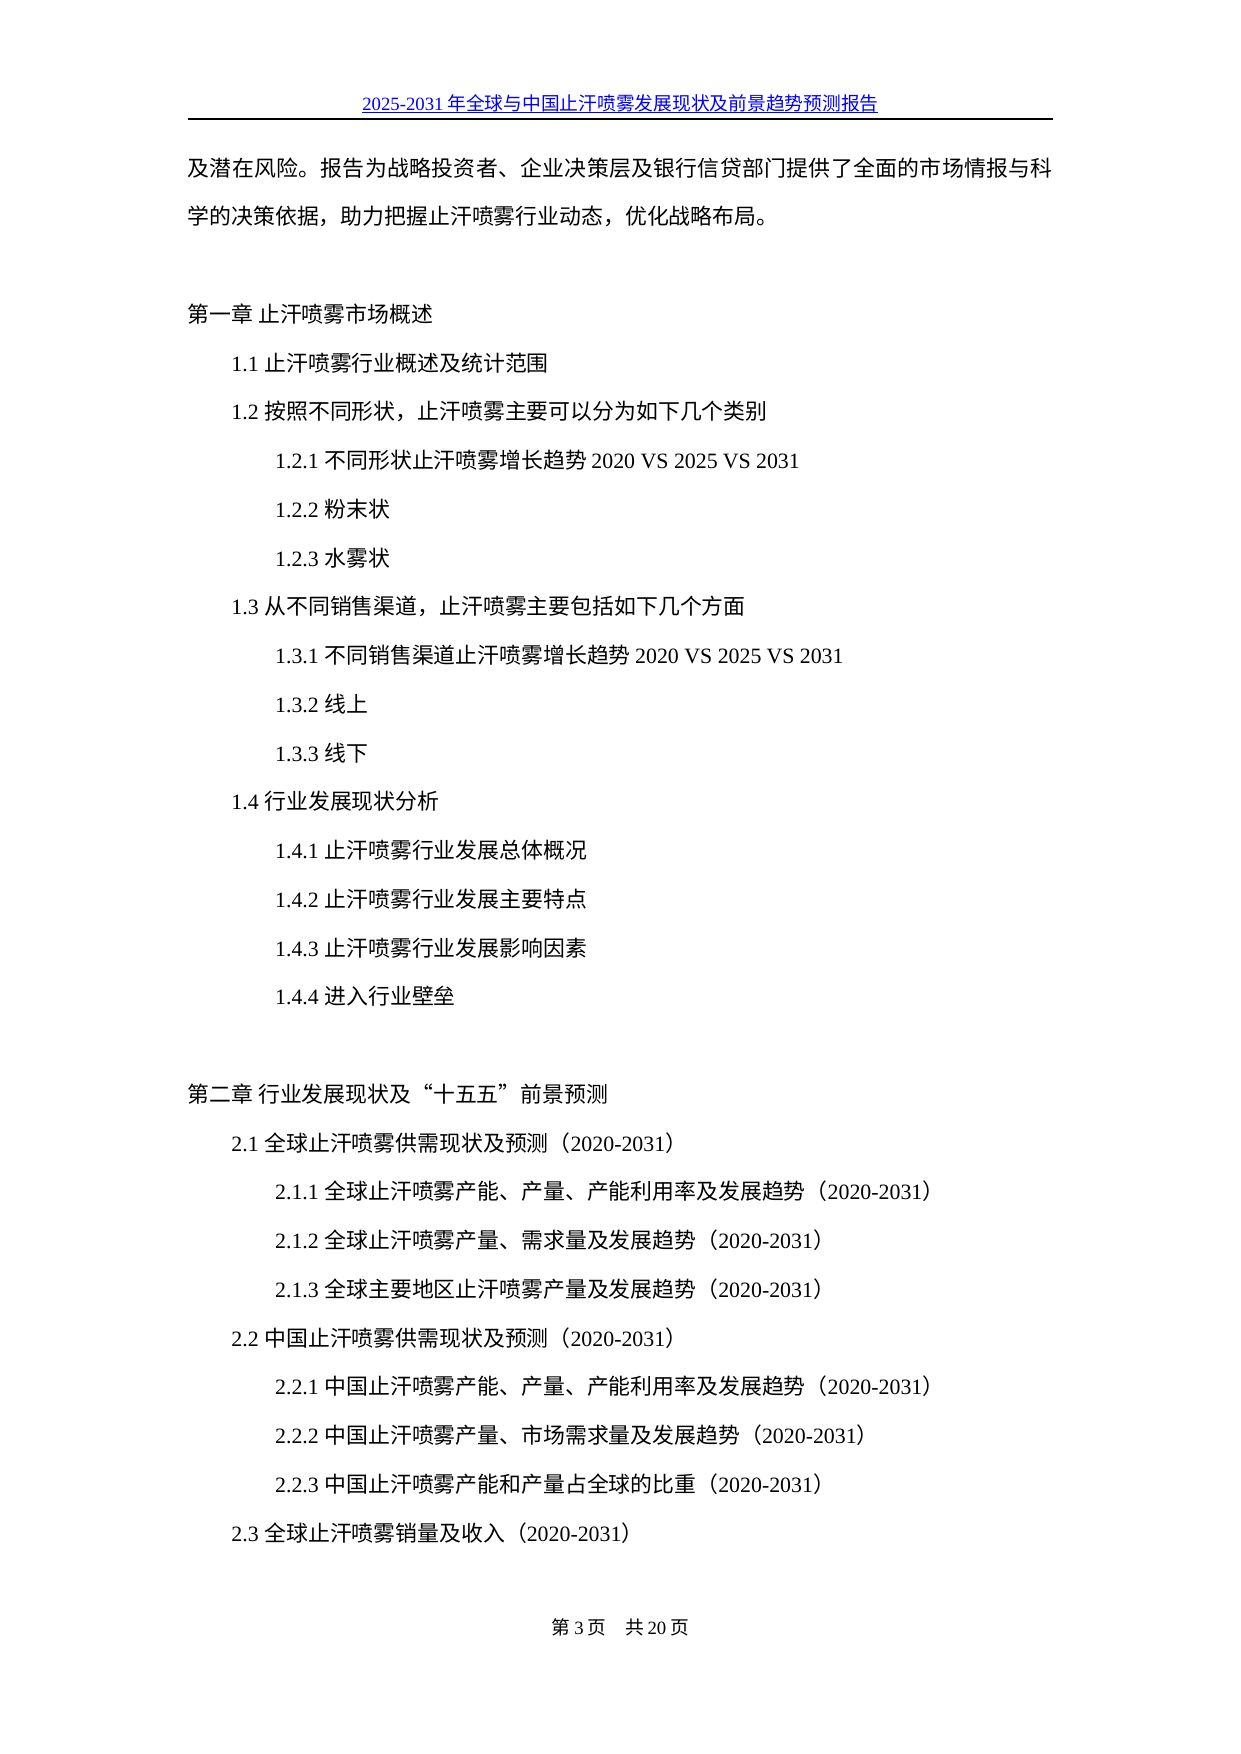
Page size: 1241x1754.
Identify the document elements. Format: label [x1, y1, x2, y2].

text [187, 150, 1053, 1548]
